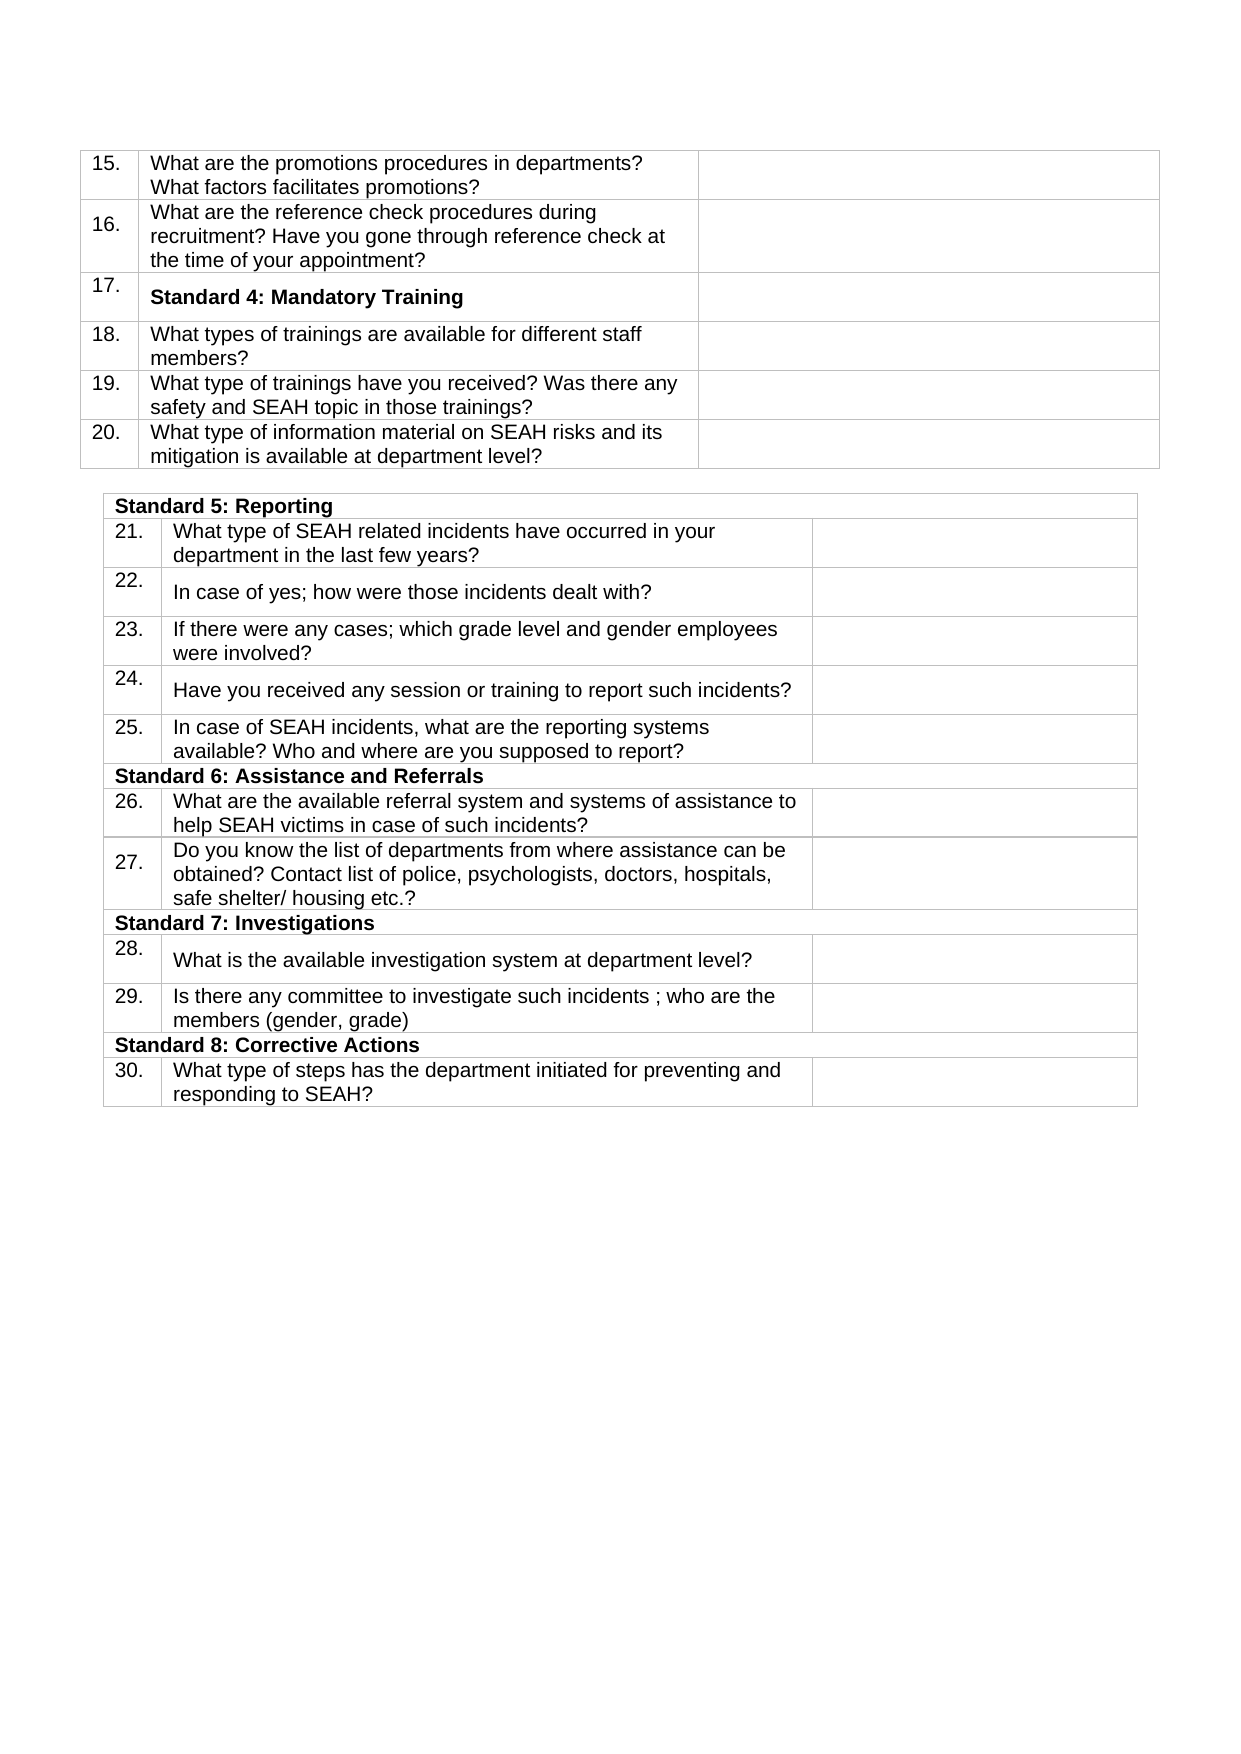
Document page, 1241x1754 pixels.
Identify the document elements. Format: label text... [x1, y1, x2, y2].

table_cell [104, 666, 161, 713]
table_cell Standard 6: Assistance and Referrals [104, 764, 1137, 787]
table_cell In case of SEAH incidents, what are the reporting systems available? Who and where are you supposed to report? [162, 715, 812, 762]
table_cell What type of trainings have you received? Was there any safety and SEAH topic in those trainings? [139, 371, 698, 419]
table_cell [104, 935, 161, 983]
table_cell [813, 789, 1137, 836]
table_cell [699, 420, 1159, 468]
table_cell Standard 7: Investigations [104, 910, 1137, 934]
table_cell Is there any committee to investigate such incidents ; who are the members (gender, grade) [162, 984, 812, 1032]
table_cell What types of trainings are available for different staff members? [139, 322, 698, 370]
table_cell What type of information material on SEAH risks and its mitigation is available at department level? [139, 420, 698, 468]
table_cell Standard 8: Corrective Actions [104, 1033, 1137, 1057]
table_cell What are the promotions procedures in departments? What factors facilitates promotions? [139, 151, 698, 199]
table_cell [813, 984, 1137, 1032]
table_cell What is the available investigation system at department level? [162, 935, 812, 983]
table_cell [104, 789, 161, 836]
table_cell [813, 666, 1137, 713]
table_cell [81, 371, 138, 419]
table_header Standard 5: Reporting [104, 494, 1137, 518]
table_cell In case of yes; how were those incidents dealt with? [162, 568, 812, 616]
table_cell What type of steps has the department initiated for preventing and responding to SEAH? [162, 1058, 812, 1106]
table_cell [699, 322, 1159, 370]
table_cell [81, 420, 138, 468]
table_cell [813, 617, 1137, 664]
table_cell [813, 715, 1137, 762]
table_cell [813, 1058, 1137, 1106]
table_cell [104, 838, 161, 909]
table_cell [81, 273, 138, 321]
table_cell What type of SEAH related incidents have occurred in your department in the last few years? [162, 519, 812, 567]
table_cell [104, 568, 161, 616]
table_cell Have you received any session or training to report such incidents? [162, 666, 812, 713]
table_cell [104, 715, 161, 762]
table_cell Do you know the list of departments from where assistance can be obtained? Contact list of police, psychologists, doctors, hospitals, safe shelter/ housing etc.? [162, 838, 812, 909]
table_cell [81, 322, 138, 370]
table_cell [81, 200, 138, 272]
table_cell [104, 1058, 161, 1106]
table_cell What are the available referral system and systems of assistance to help SEAH victims in case of such incidents? [162, 789, 812, 836]
table_cell Standard 4: Mandatory Training [139, 273, 698, 321]
table_cell [699, 273, 1159, 321]
table_cell [699, 151, 1159, 199]
table_cell [813, 568, 1137, 616]
table_cell [813, 935, 1137, 983]
table_cell [104, 519, 161, 567]
table_cell [81, 151, 138, 199]
table_cell [104, 617, 161, 664]
table_cell [699, 371, 1159, 419]
table_cell [813, 838, 1137, 909]
table_cell [813, 519, 1137, 567]
table_cell What are the reference check procedures during recruitment? Have you gone through reference check at the time of your appointment? [139, 200, 698, 272]
table_cell [104, 984, 161, 1032]
table_cell [699, 200, 1159, 272]
table_cell If there were any cases; which grade level and gender employees were involved? [162, 617, 812, 664]
